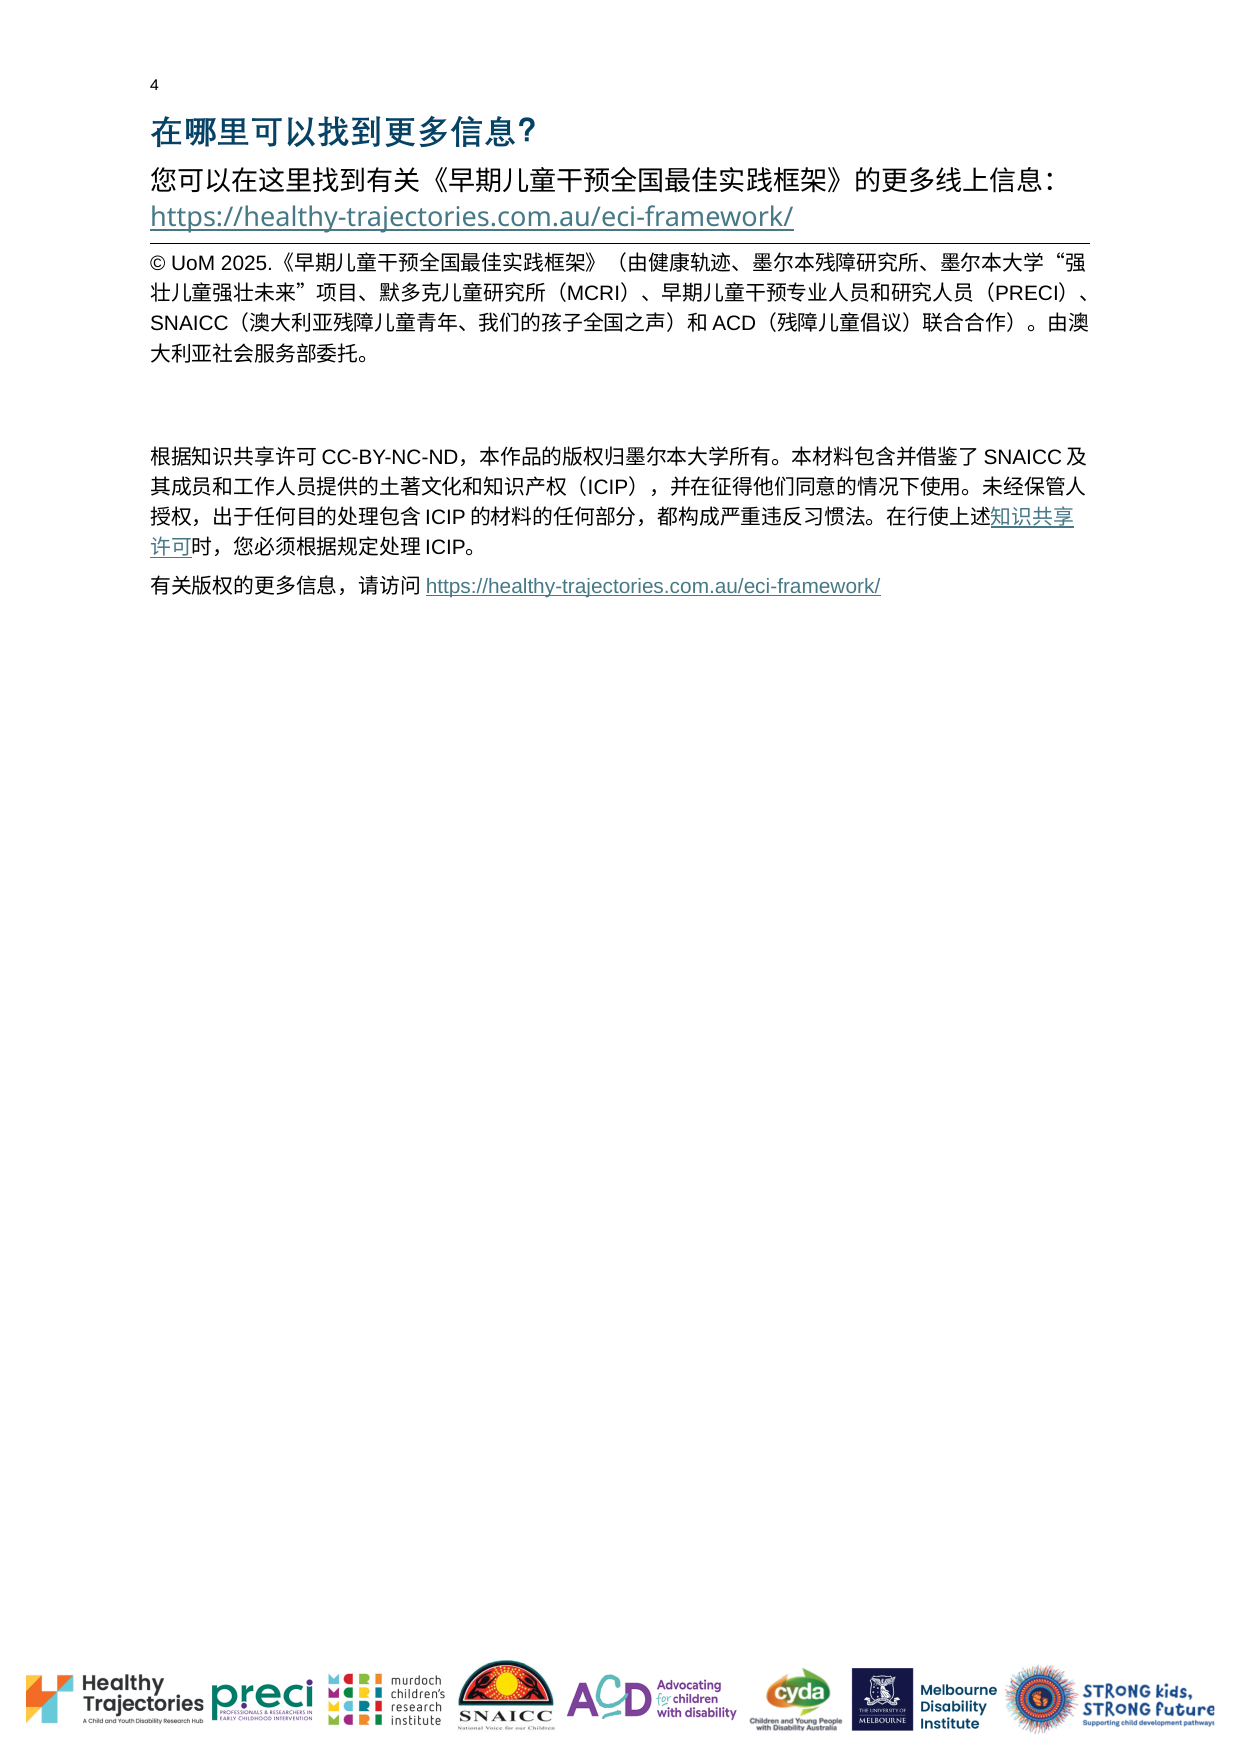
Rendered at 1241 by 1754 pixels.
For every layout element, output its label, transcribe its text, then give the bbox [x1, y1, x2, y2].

text © UoM 2025.《早期儿童干预全国最佳实践框架》（由健康轨迹、墨尔本残障研究所、墨尔本大学“强壮儿童强壮未来”项目、默多克儿童研究所（MCRI）、早期儿童干预专业人员和研究人员（PRECI）、SNAICC（澳大利亚残障儿童青年、我们的孩子全国之声）和ACD（残障儿童倡议）联合合作）。由澳大利亚社会服务部委托。 [150, 244, 1090, 367]
text 根据知识共享许可 CC-BY-NC-ND，本作品的版权归墨尔本大学所有。本材料包含并借鉴了SNAICC及其成员和工作人员提供的土著文化和知识产权（ICIP），并在征得他们同意的情况下使用。未经保管人授权，出于任何目的处理包含ICIP的材料的任何部分，都构成严重违反习惯法。在行使上述知识共享许可时，您必须根据规定处理ICIP。 [150, 437, 1090, 561]
text 您可以在这里找到有关《早期儿童干预全国最佳实践框架》的更多线上信息：https://healthy-trajectories.com.au/eci-framework/ [150, 159, 1090, 235]
text 有关版权的更多信息，请访问 https://healthy-trajectories.com.au/eci-framework/ [150, 566, 1090, 599]
subtitle 在哪里可以找到更多信息？ [150, 116, 1090, 150]
picture [26, 1649, 1215, 1749]
